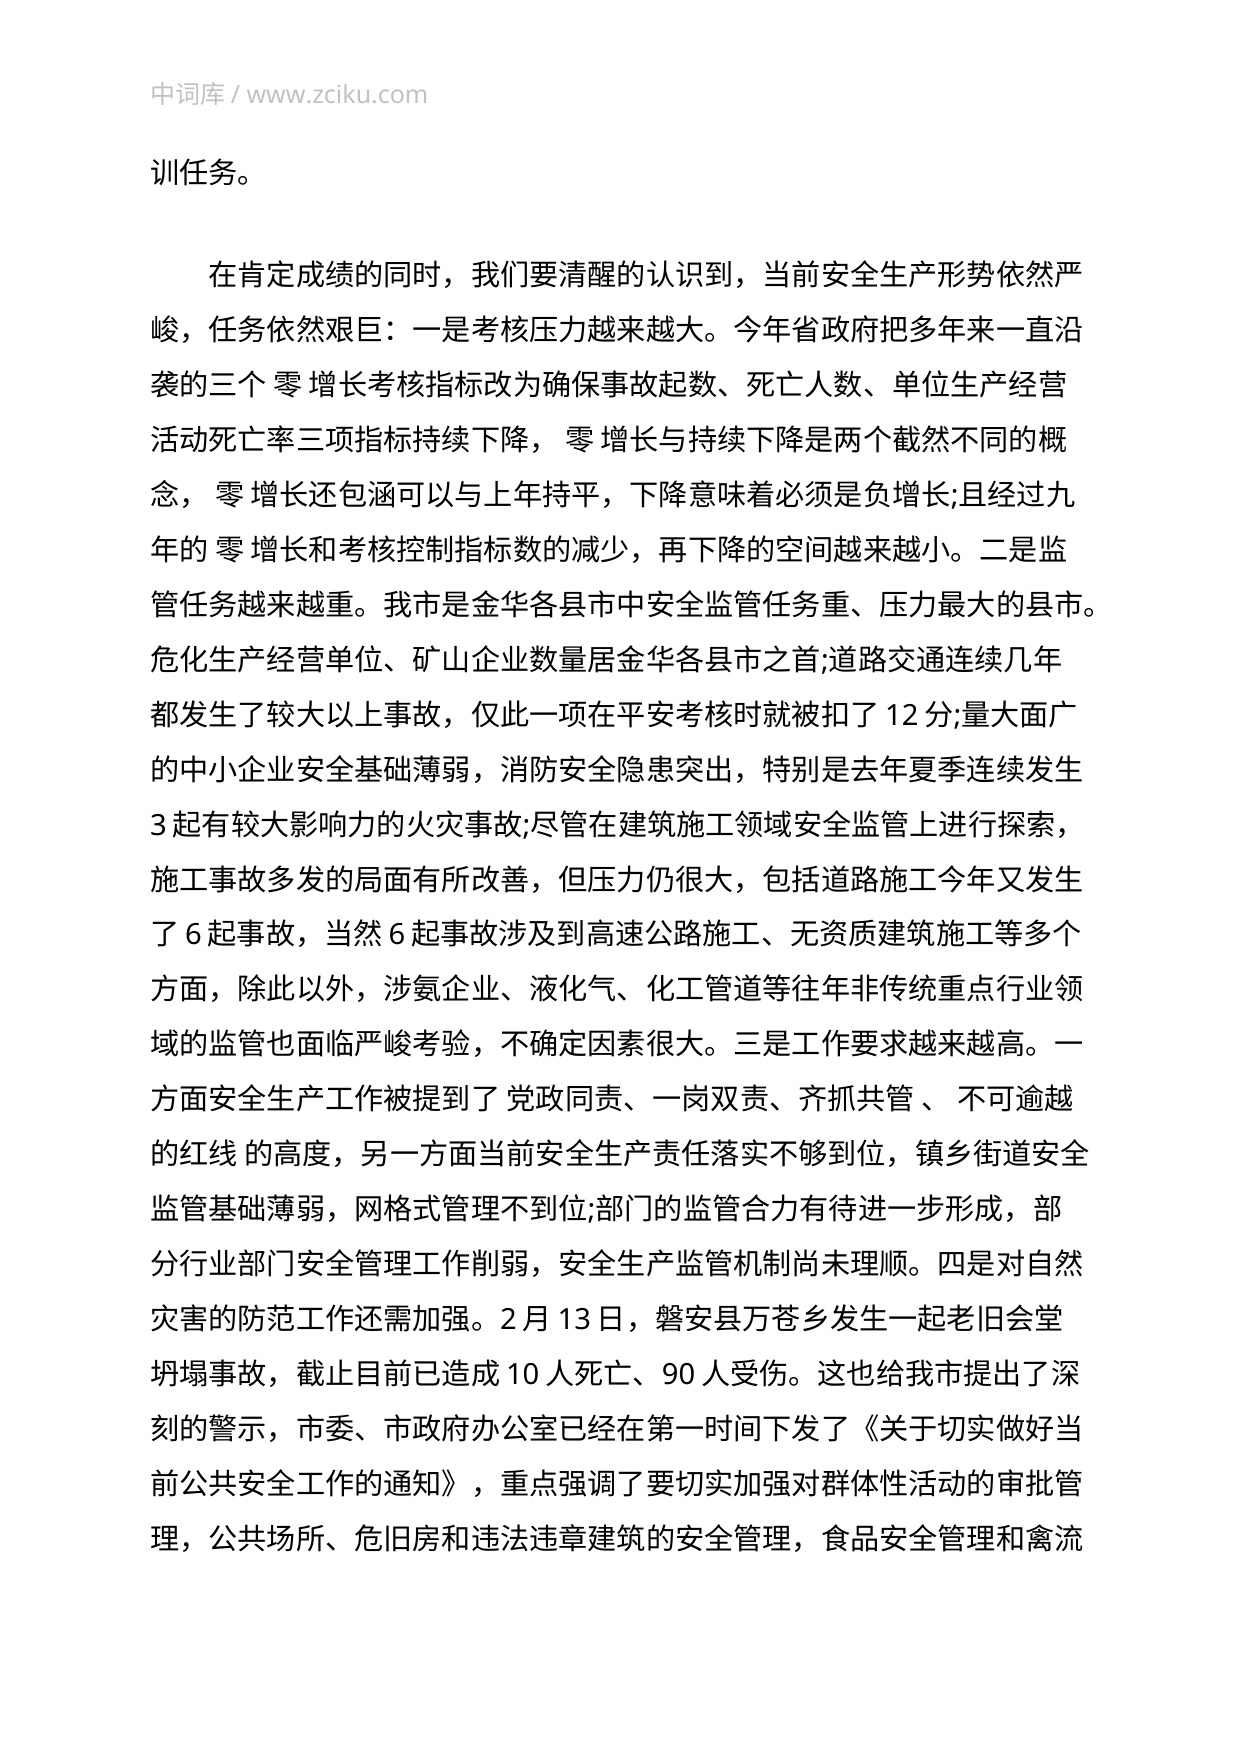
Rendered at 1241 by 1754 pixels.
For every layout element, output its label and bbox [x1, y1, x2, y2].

text [150, 252, 1090, 1557]
text [150, 150, 1090, 192]
